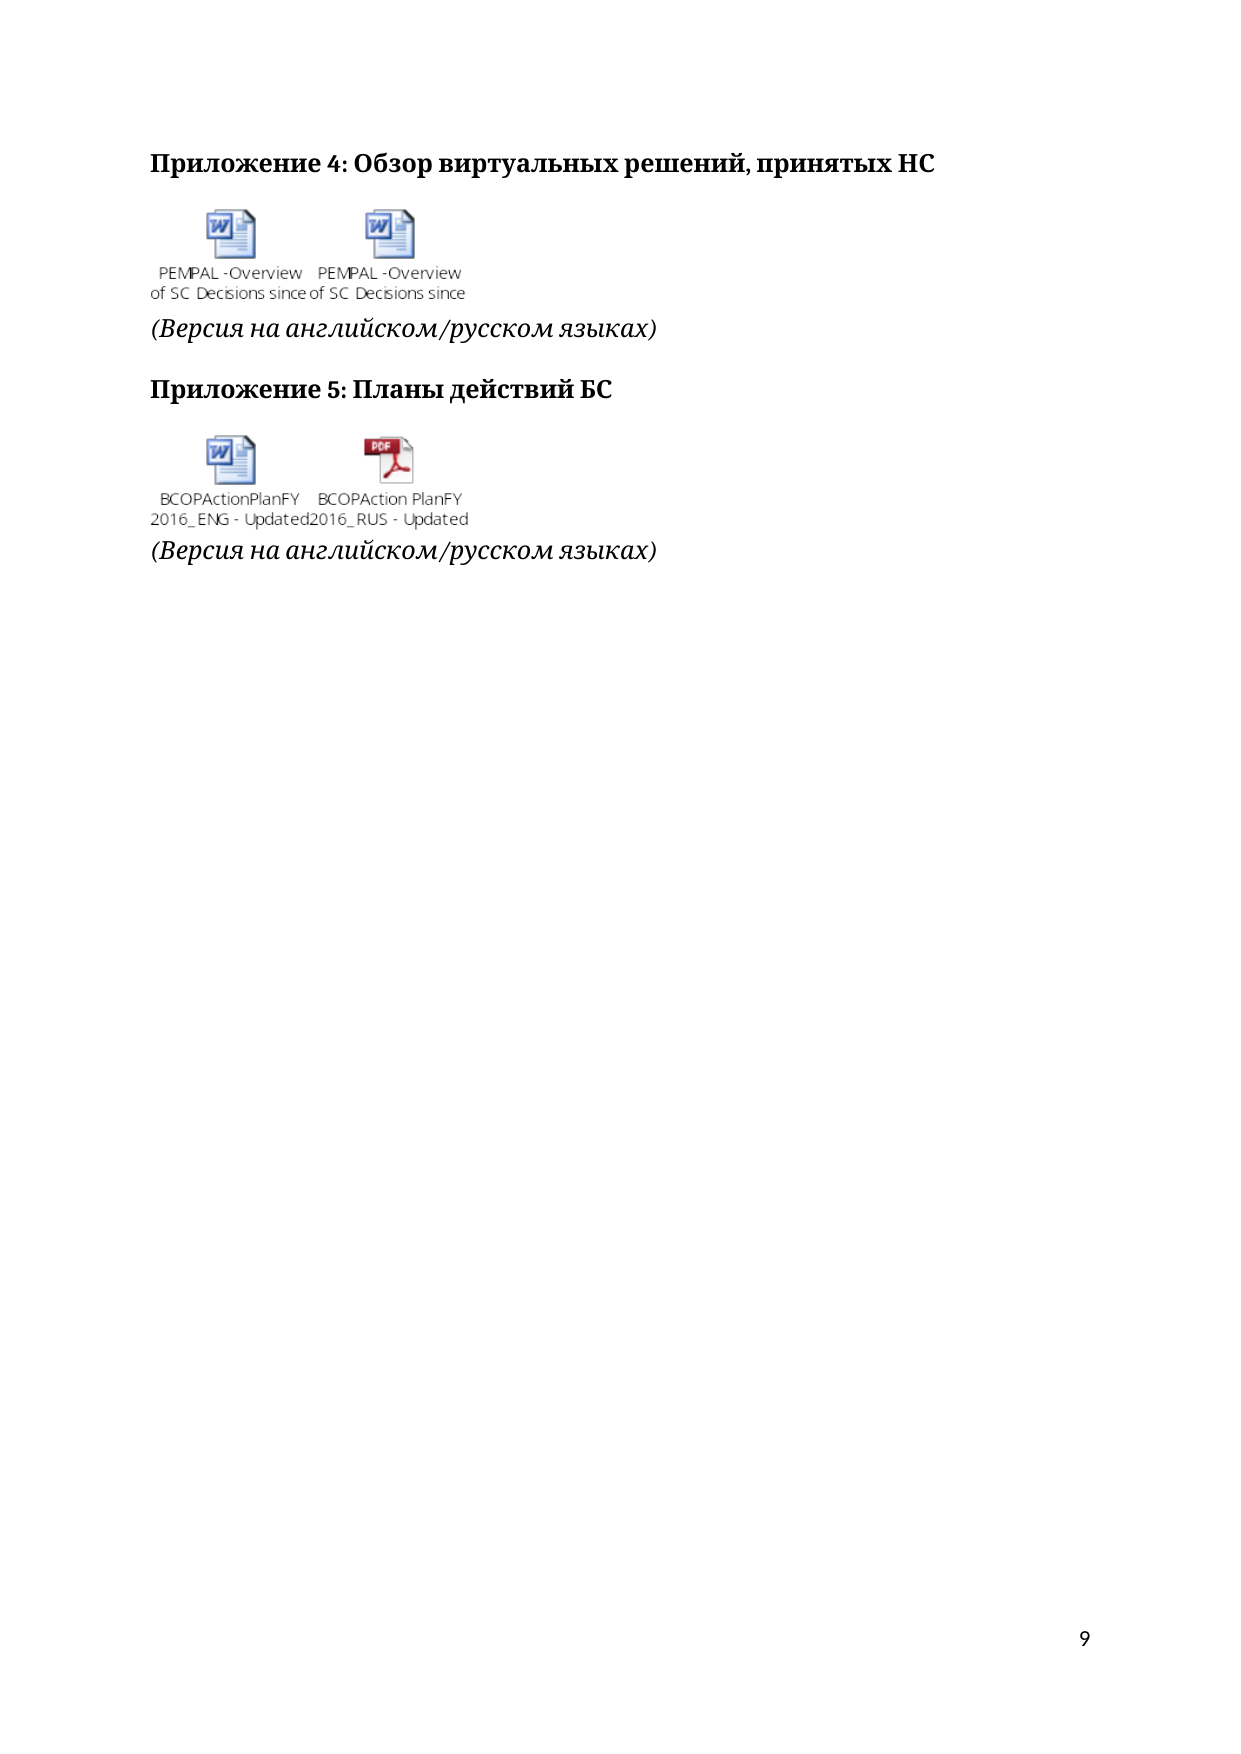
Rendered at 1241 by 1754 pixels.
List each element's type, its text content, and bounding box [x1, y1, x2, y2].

text (Версия на английском/русском языках) [150, 315, 1090, 343]
list Приложение 4: Обзор виртуальных решений, принятых НС [150, 150, 1090, 179]
list Приложение 5: Планы действий БС [150, 376, 1090, 405]
list (Версия на английском/русском языках) [150, 537, 1090, 566]
